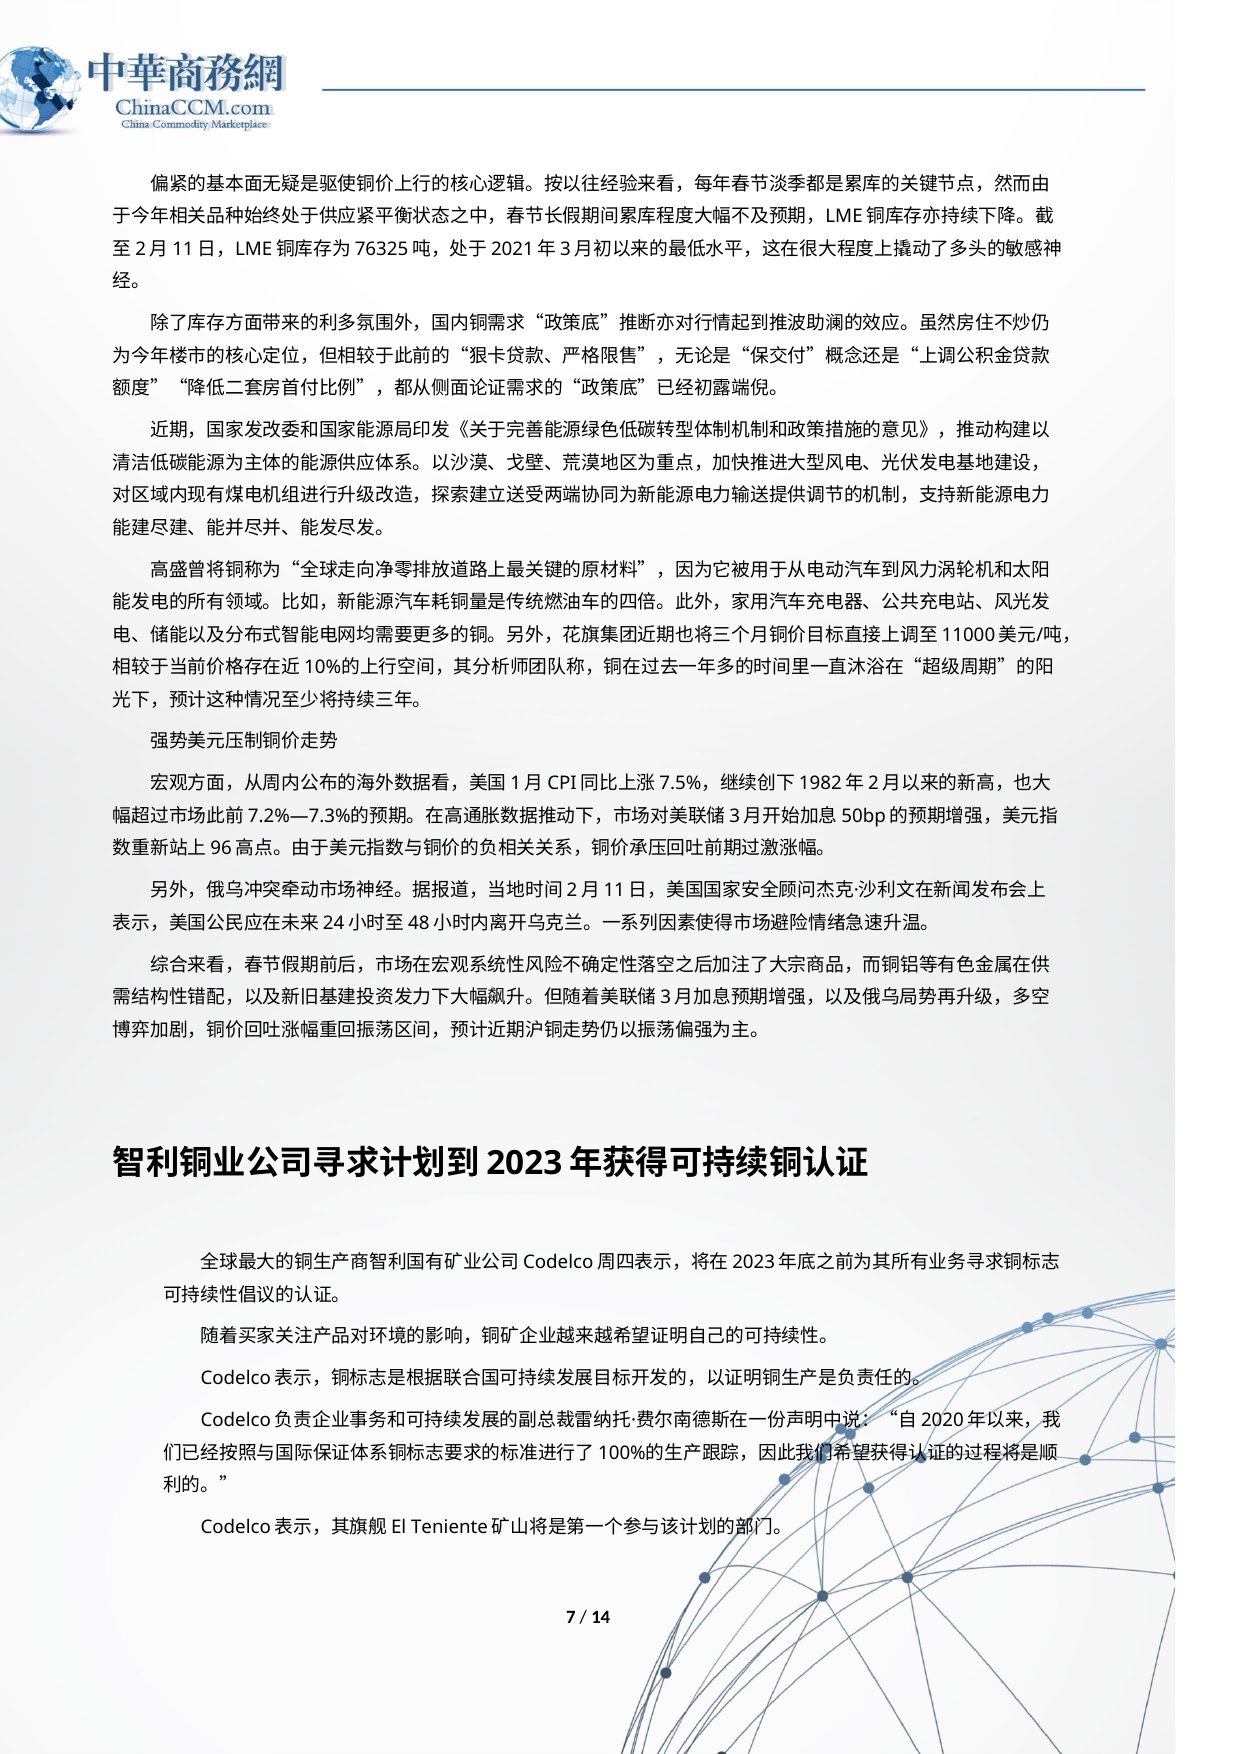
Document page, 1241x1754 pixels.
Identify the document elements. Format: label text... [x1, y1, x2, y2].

text 另外，俄乌冲突牵动市场神经。据报道，当地时间2月11日，美国国家安全顾问杰克·沙利文在新闻发布会上表示，美国公民应在未来24小时至48小时内离开乌克兰。一系列因素使得市场避险情绪急速升温。 [113, 872, 1063, 937]
text 高盛曾将铜称为“全球走向净零排放道路上最关键的原材料”，因为它被用于从电动汽车到风力涡轮机和太阳能发电的所有领域。比如，新能源汽车耗铜量是传统燃油车的四倍。此外，家用汽车充电器、公共充电站、风光发电、储能以及分布式智能电网均需要更多的铜。另外，花旗集团近期也将三个月铜价目标直接上调至11000美元/吨，相较于当前价格存在近10%的上行空间，其分析师团队称，铜在过去一年多的时间里一直沐浴在“超级周期”的阳光下，预计这种情况至少将持续三年。 [113, 552, 1063, 714]
text 全球最大的铜生产商智利国有矿业公司Codelco周四表示，将在2023年底之前为其所有业务寻求铜标志可持续性倡议的认证。 [163, 1244, 1063, 1309]
text 宏观方面，从周内公布的海外数据看，美国1月CPI同比上涨7.5%，继续创下1982年2月以来的新高，也大幅超过市场此前7.2%—7.3%的预期。在高通胀数据推动下，市场对美联储3月开始加息50bp的预期增强，美元指数重新站上96高点。由于美元指数与铜价的负相关关系，铜价承压回吐前期过激涨幅。 [113, 765, 1063, 863]
text Codelco负责企业事务和可持续发展的副总裁雷纳托·费尔南德斯在一份声明中说：“自2020年以来，我们已经按照与国际保证体系铜标志要求的标准进行了100%的生产跟踪，因此我们希望获得认证的过程将是顺利的。” [163, 1402, 1063, 1500]
text 综合来看，春节假期前后，市场在宏观系统性风险不确定性落空之后加注了大宗商品，而铜铝等有色金属在供需结构性错配，以及新旧基建投资发力下大幅飙升。但随着美联储3月加息预期增强，以及俄乌局势再升级，多空博弈加剧，铜价回吐涨幅重回振荡区间，预计近期沪铜走势仍以振荡偏强为主。 [113, 947, 1063, 1044]
text Codelco表示，铜标志是根据联合国可持续发展目标开发的，以证明铜生产是负责任的。 [163, 1360, 1063, 1393]
text 偏紧的基本面无疑是驱使铜价上行的核心逻辑。按以往经验来看，每年春节淡季都是累库的关键节点，然而由于今年相关品种始终处于供应紧平衡状态之中，春节长假期间累库程度大幅不及预期，LME铜库存亦持续下降。截至2月11日，LME铜库存为76325吨，处于2021年3月初以来的最低水平，这在很大程度上撬动了多头的敏感神经。 [113, 166, 1063, 296]
text 强势美元压制铜价走势 [113, 723, 1063, 756]
text 除了库存方面带来的利多氛围外，国内铜需求“政策底”推断亦对行情起到推波助澜的效应。虽然房住不炒仍为今年楼市的核心定位，但相较于此前的“狠卡贷款、严格限售”，无论是“保交付”概念还是“上调公积金贷款额度”“降低二套房首付比例”，都从侧面论证需求的“政策底”已经初露端倪。 [113, 305, 1063, 403]
text 随着买家关注产品对环境的影响，铜矿企业越来越希望证明自己的可持续性。 [163, 1318, 1063, 1351]
picture [0, 0, 1176, 1754]
text 智利铜业公司寻求计划到2023年获得可持续铜认证 [113, 1128, 1063, 1193]
text Codelco表示，其旗舰El Teniente矿山将是第一个参与该计划的部门。 [163, 1509, 1063, 1542]
text 近期，国家发改委和国家能源局印发《关于完善能源绿色低碳转型体制机制和政策措施的意见》，推动构建以清洁低碳能源为主体的能源供应体系。以沙漠、戈壁、荒漠地区为重点，加快推进大型风电、光伏发电基地建设，对区域内现有煤电机组进行升级改造，探索建立送受两端协同为新能源电力输送提供调节的机制，支持新能源电力能建尽建、能并尽并、能发尽发。 [113, 412, 1063, 542]
